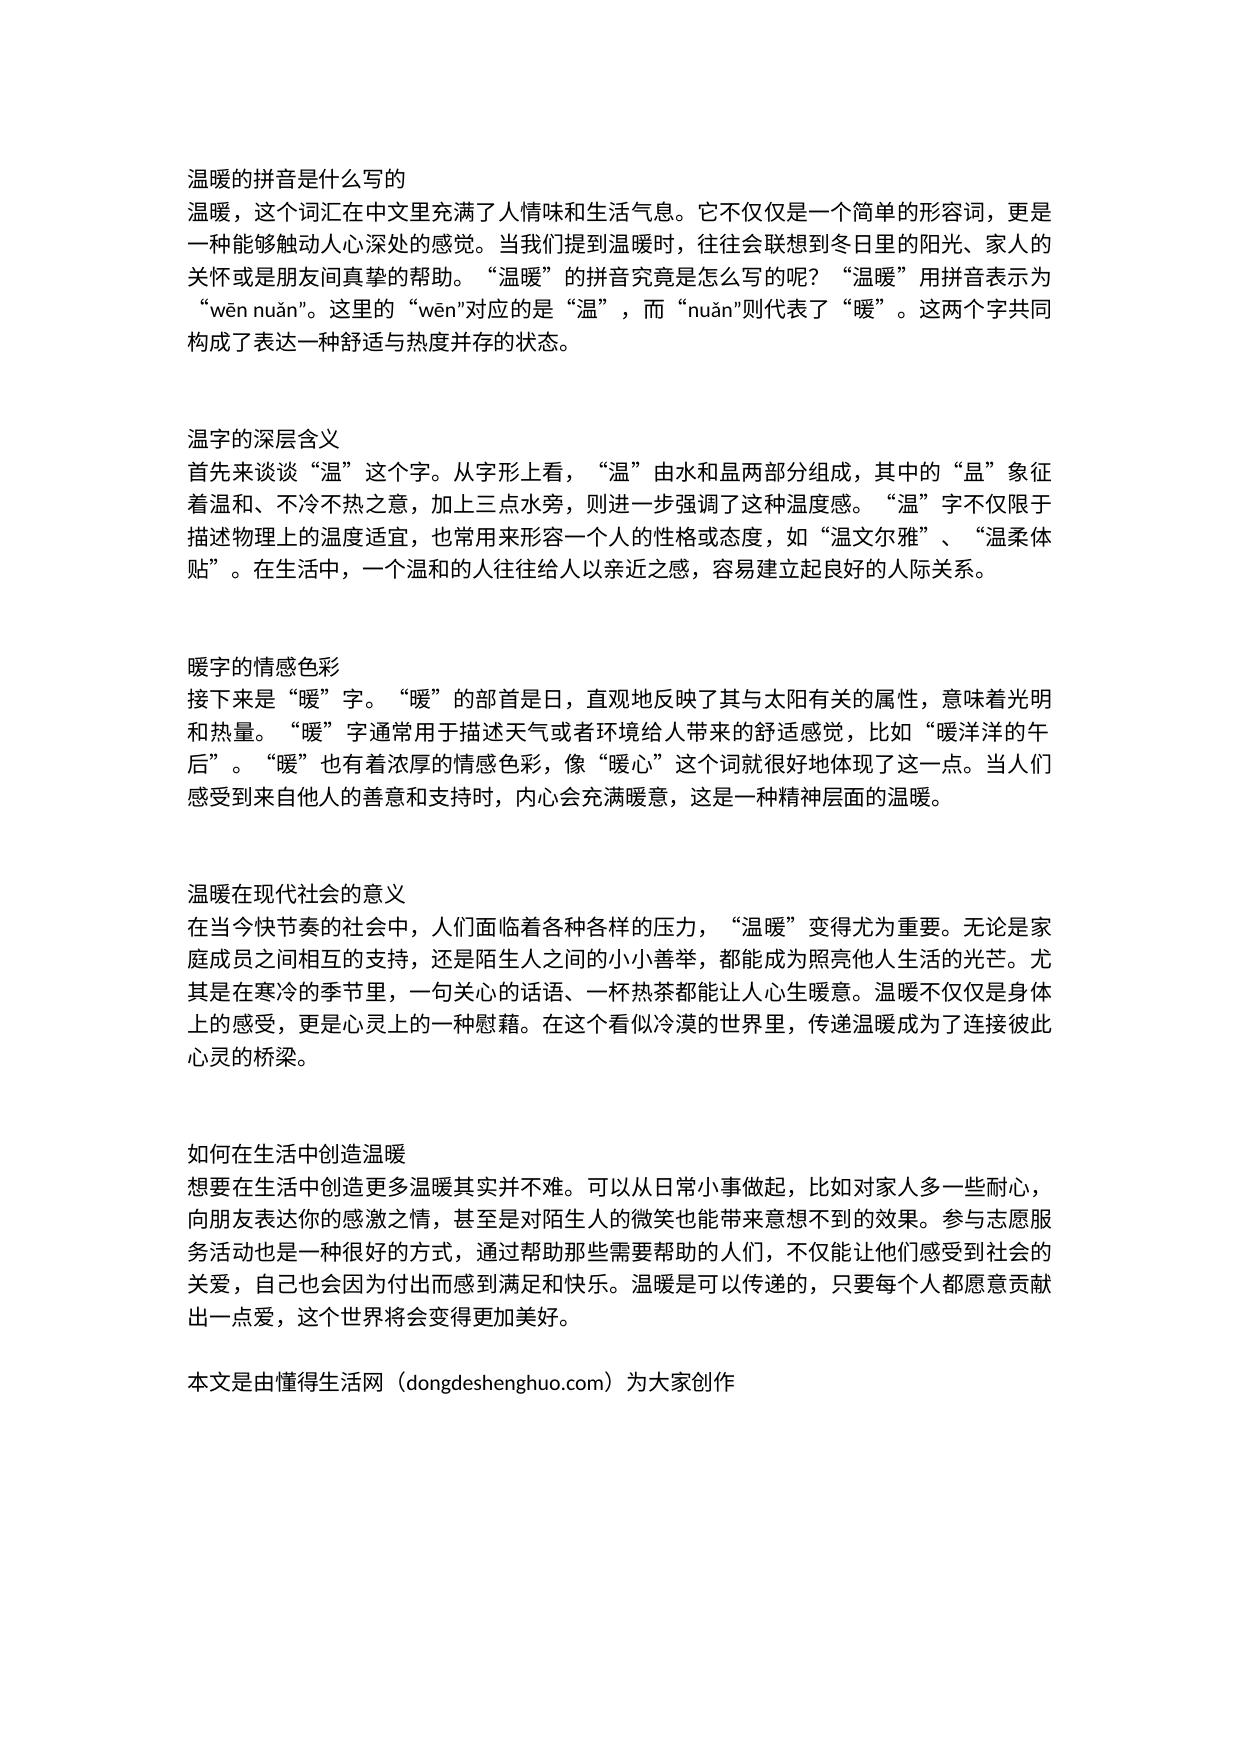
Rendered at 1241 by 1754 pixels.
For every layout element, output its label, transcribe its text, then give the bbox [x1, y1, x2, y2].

text 首先来谈谈“温”这个字。从字形上看，“温”由水和昷两部分组成，其中的“昷”象征着温和、不冷不热之意，加上三点水旁，则进一步强调了这种温度感。“温”字不仅限于描述物理上的温度适宜，也常用来形容一个人的性格或态度，如“温文尔雅”、“温柔体贴”。在生活中，一个温和的人往往给人以亲近之感，容易建立起良好的人际关系。 [187, 454, 1053, 584]
text 本文是由懂得生活网（dongdeshenghuo.com）为大家创作 [187, 1364, 1053, 1397]
text 温字的深层含义 [187, 422, 1053, 454]
text 温暖在现代社会的意义 [187, 877, 1053, 909]
text 接下来是“暖”字。“暖”的部首是日，直观地反映了其与太阳有关的属性，意味着光明和热量。“暖”字通常用于描述天气或者环境给人带来的舒适感觉，比如“暖洋洋的午后”。“暖”也有着浓厚的情感色彩，像“暖心”这个词就很好地体现了这一点。当人们感受到来自他人的善意和支持时，内心会充满暖意，这是一种精神层面的温暖。 [187, 682, 1053, 812]
text 温暖，这个词汇在中文里充满了人情味和生活气息。它不仅仅是一个简单的形容词，更是一种能够触动人心深处的感觉。当我们提到温暖时，往往会联想到冬日里的阳光、家人的关怀或是朋友间真挚的帮助。“温暖”的拼音究竟是怎么写的呢？“温暖”用拼音表示为“wēn nuǎn”。这里的“wēn”对应的是“温”，而“nuǎn”则代表了“暖”。这两个字共同构成了表达一种舒适与热度并存的状态。 [187, 194, 1053, 357]
text 想要在生活中创造更多温暖其实并不难。可以从日常小事做起，比如对家人多一些耐心，向朋友表达你的感激之情，甚至是对陌生人的微笑也能带来意想不到的效果。参与志愿服务活动也是一种很好的方式，通过帮助那些需要帮助的人们，不仅能让他们感受到社会的关爱，自己也会因为付出而感到满足和快乐。温暖是可以传递的，只要每个人都愿意贡献出一点爱，这个世界将会变得更加美好。 [187, 1169, 1053, 1332]
text 在当今快节奏的社会中，人们面临着各种各样的压力，“温暖”变得尤为重要。无论是家庭成员之间相互的支持，还是陌生人之间的小小善举，都能成为照亮他人生活的光芒。尤其是在寒冷的季节里，一句关心的话语、一杯热茶都能让人心生暖意。温暖不仅仅是身体上的感受，更是心灵上的一种慰藉。在这个看似冷漠的世界里，传递温暖成为了连接彼此心灵的桥梁。 [187, 909, 1053, 1072]
text 如何在生活中创造温暖 [187, 1137, 1053, 1169]
text 暖字的情感色彩 [187, 649, 1053, 682]
text 温暖的拼音是什么写的 [187, 162, 1053, 194]
